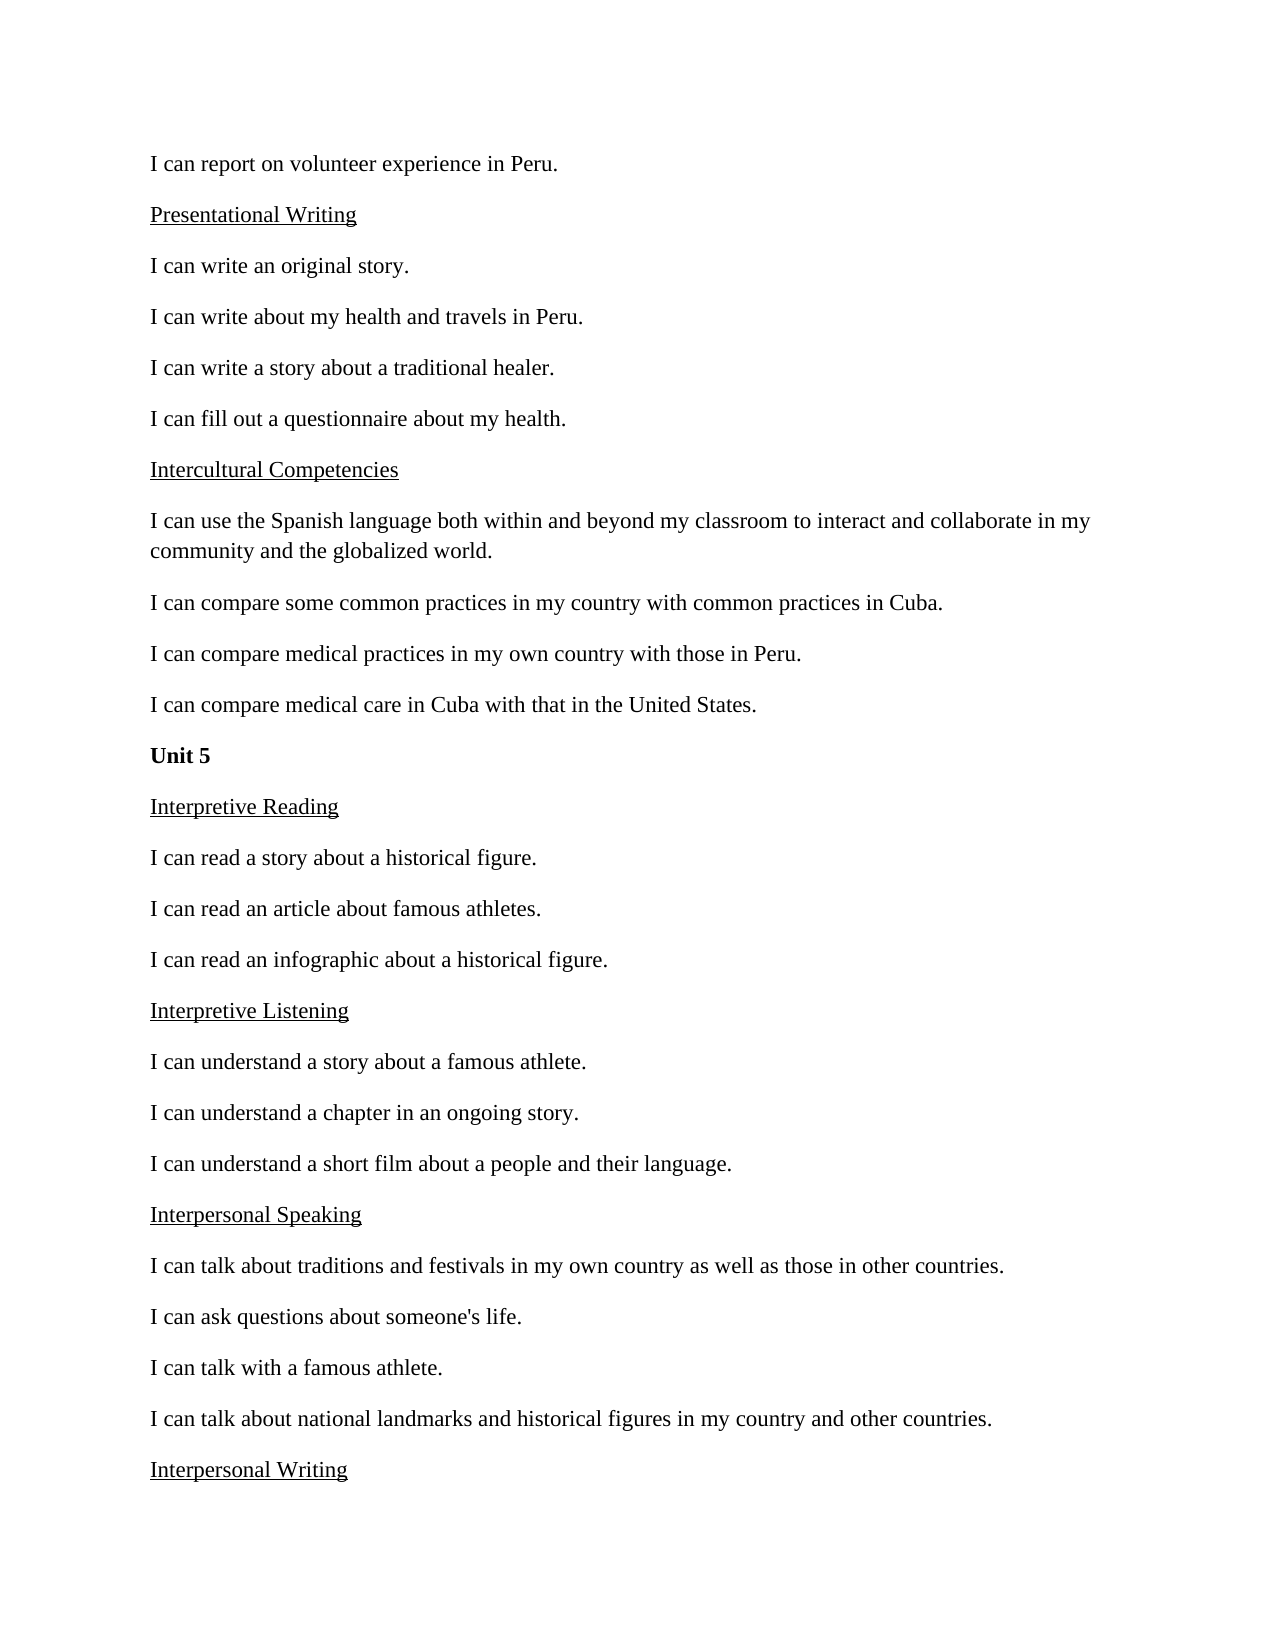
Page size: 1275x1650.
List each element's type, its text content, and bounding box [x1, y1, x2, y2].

text Interpretive Listening [150, 997, 1125, 1023]
text I can use the Spanish language both within and beyond my classroom to interact and collaborate in my community and the globalized world. [150, 507, 1125, 564]
text Interpersonal Writing [150, 1456, 1125, 1483]
text I can write a story about a traditional healer. [150, 354, 1125, 381]
text I can talk with a famous athlete. [150, 1354, 1125, 1381]
text I can report on volunteer experience in Peru. [150, 150, 1125, 176]
text Presentational Writing [150, 201, 1125, 227]
text I can understand a short film about a people and their language. [150, 1150, 1125, 1176]
text Unit 5 [150, 742, 1125, 768]
text I can read an infographic about a historical figure. [150, 946, 1125, 972]
text I can talk about traditions and festivals in my own country as well as those in other countries. [150, 1252, 1125, 1278]
text I can talk about national landmarks and historical figures in my country and other countries. [150, 1405, 1125, 1432]
text I can read a story about a historical figure. [150, 844, 1125, 870]
text I can compare some common practices in my country with common practices in Cuba. [150, 588, 1125, 615]
text Interpersonal Speaking [150, 1201, 1125, 1227]
text Intercultural Competencies [150, 456, 1125, 483]
text I can ask questions about someone's life. [150, 1303, 1125, 1329]
text I can understand a chapter in an ongoing story. [150, 1099, 1125, 1125]
text I can understand a story about a famous athlete. [150, 1048, 1125, 1074]
text I can fill out a questionnaire about my health. [150, 405, 1125, 432]
text I can write about my health and travels in Peru. [150, 303, 1125, 329]
text I can compare medical care in Cuba with that in the United States. [150, 691, 1125, 717]
text I can write an original story. [150, 252, 1125, 278]
text I can read an article about famous athletes. [150, 895, 1125, 921]
text I can compare medical practices in my own country with those in Peru. [150, 639, 1125, 666]
text Interpretive Reading [150, 793, 1125, 819]
